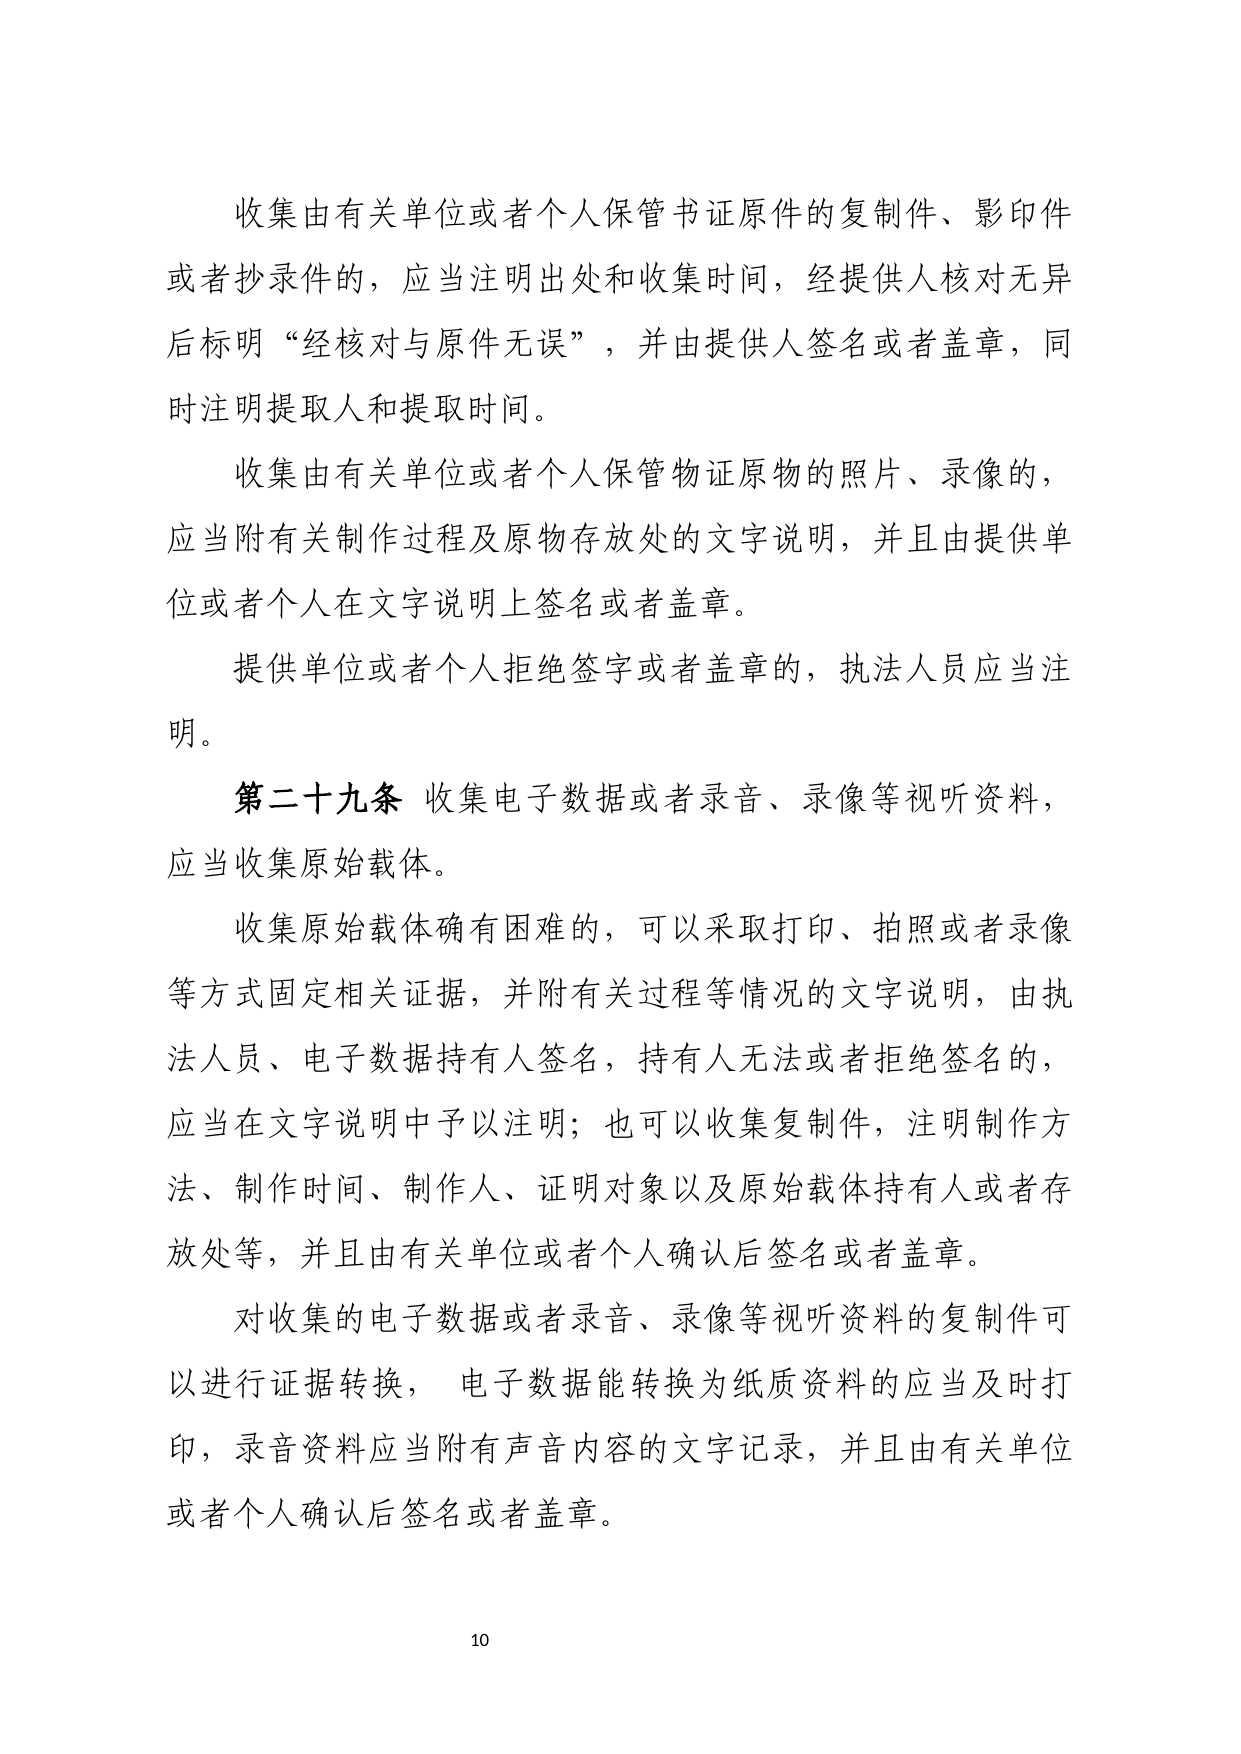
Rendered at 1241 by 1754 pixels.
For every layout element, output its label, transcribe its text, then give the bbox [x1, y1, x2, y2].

text 收集原始载体确有困难的，可以采取打印、拍照或者录像等方式固定相关证据，并附有关过程等情况的文字说明，由执法人员、电子数据持有人签名，持有人无法或者拒绝签名的，应当在文字说明中予以注明；也可以收集复制件，注明制作方法、制作时间、制作人、证明对象以及原始载体持有人或者存放处等，并且由有关单位或者个人确认后签名或者盖章。 [165, 893, 1075, 1283]
text 提供单位或者个人拒绝签字或者盖章的，执法人员应当注明。 [165, 633, 1075, 763]
text 收集由有关单位或者个人保管物证原物的照片、录像的，应当附有关制作过程及原物存放处的文字说明，并且由提供单位或者个人在文字说明上签名或者盖章。 [165, 438, 1075, 633]
text 对收集的电子数据或者录音、录像等视听资料的复制件可以进行证据转换， 电子数据能转换为纸质资料的应当及时打印，录音资料应当附有声音内容的文字记录，并且由有关单位或者个人确认后签名或者盖章。 [165, 1283, 1075, 1543]
text 第二十九条 收集电子数据或者录音、录像等视听资料，应当收集原始载体。 [165, 763, 1075, 893]
text 收集由有关单位或者个人保管书证原件的复制件、影印件或者抄录件的，应当注明出处和收集时间，经提供人核对无异后标明“经核对与原件无误”，并由提供人签名或者盖章，同时注明提取人和提取时间。 [165, 178, 1075, 438]
